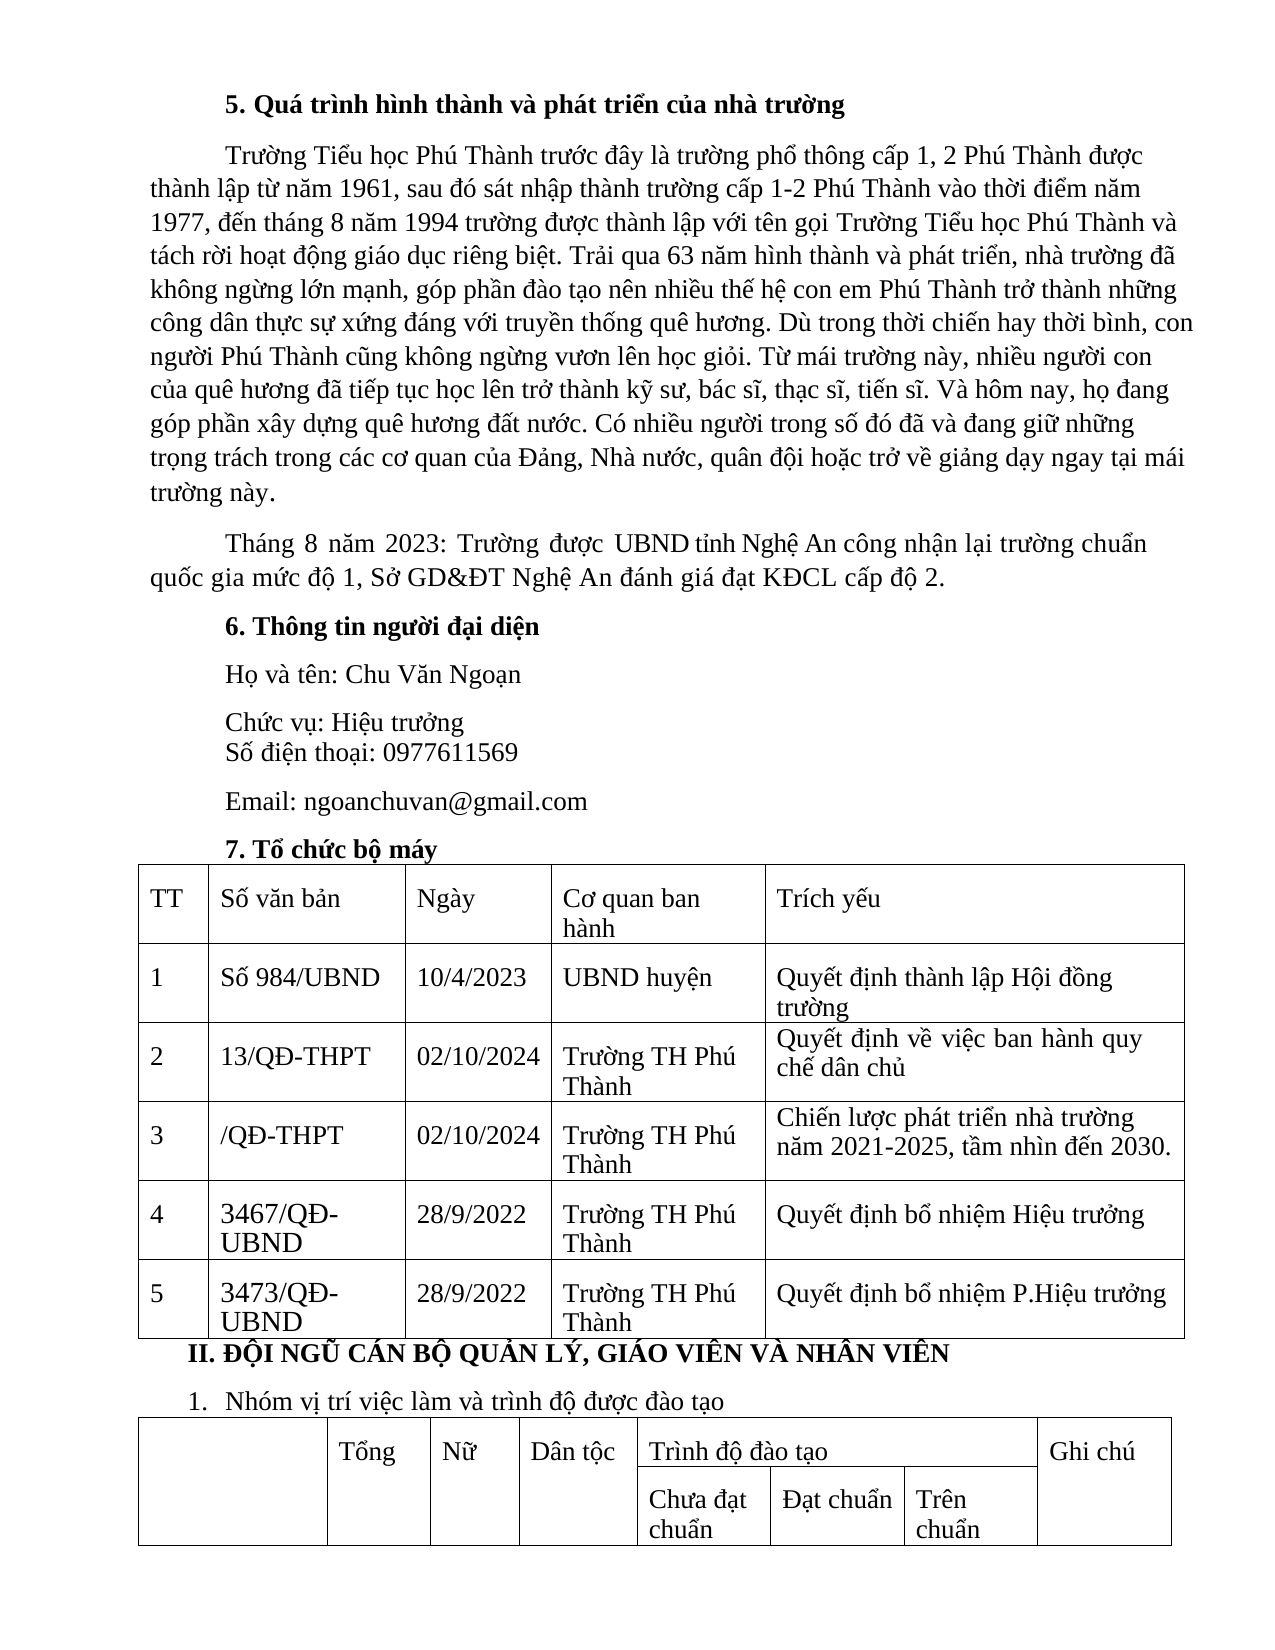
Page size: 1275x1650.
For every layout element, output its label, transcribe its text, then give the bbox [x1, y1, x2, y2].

table_header Tổng [328, 1418, 430, 1545]
table_cell Chiến lược phát triển nhà trường năm 2021-2025, tầm nhìn đến 2030. [766, 1102, 1184, 1180]
table_cell 4 [139, 1181, 208, 1259]
table_cell 2 [139, 1023, 208, 1101]
text 6. Thông tin người đại diện [150, 611, 1196, 641]
text Số điện thoại: 0977611569 [152, 738, 1196, 768]
table_cell 28/9/2022 [406, 1260, 551, 1338]
table_header Ngày [406, 865, 551, 943]
table_cell Quyết định về việc ban hành quy chế dân chủ [766, 1023, 1184, 1101]
table_header Trình độ đào tạo [638, 1418, 1037, 1466]
table_cell 02/10/2024 [406, 1023, 551, 1101]
table_cell Số 984/UBND [209, 944, 405, 1022]
list Nhóm vị trí việc làm và trình độ được đào tạo [187, 1387, 1196, 1417]
table_cell 5 [139, 1260, 208, 1338]
text Email: ngoanchuvan@gmail.com [152, 786, 1196, 816]
table_header Dân tộc [520, 1418, 637, 1545]
table_cell Trên chuẩn [905, 1467, 1037, 1545]
table_header TT [139, 865, 208, 943]
table_cell Trường TH Phú Thành [552, 1102, 765, 1180]
table_header Số văn bản [209, 865, 405, 943]
table_cell Trường TH Phú Thành [552, 1260, 765, 1338]
table_cell /QĐ-THPT [209, 1102, 405, 1180]
table_header Nữ [431, 1418, 519, 1545]
table_cell Trường TH Phú Thành [552, 1181, 765, 1259]
text 5. Quá trình hình thành và phát triển của nhà trường [150, 89, 1196, 120]
table_cell Trường TH Phú Thành [552, 1023, 765, 1101]
table_cell 13/QĐ-THPT [209, 1023, 405, 1101]
table_cell 1 [139, 944, 208, 1022]
table_cell Đạt chuẩn [771, 1467, 904, 1545]
text Họ và tên: Chu Văn Ngoạn [152, 659, 1196, 689]
table_cell 02/10/2024 [406, 1102, 551, 1180]
table_header Ghi chú [1038, 1418, 1171, 1545]
text Chức vụ: Hiệu trưởng [152, 708, 1196, 738]
table_header [139, 1418, 327, 1545]
table_header Cơ quan ban hành [552, 865, 765, 943]
table_cell Quyết định thành lập Hội đồng trường [766, 944, 1184, 1022]
table_cell Quyết định bổ nhiệm P.Hiệu trưởng [766, 1260, 1184, 1338]
table_cell 3473/QĐ-UBND [209, 1260, 405, 1338]
table_cell 3467/QĐ-UBND [209, 1181, 405, 1259]
table_cell Quyết định bổ nhiệm Hiệu trưởng [766, 1181, 1184, 1259]
text II. ĐỘI NGŨ CÁN BỘ QUẢN LÝ, GIÁO VIÊN VÀ NHÂN VIÊN [150, 1339, 1196, 1369]
text Trường Tiểu học Phú Thành trước đây là trường phổ thông cấp 1, 2 Phú Thành được thành lập từ năm 1961, sau đó sát nhập thành trường cấp 1-2 Phú Thành vào thời điểm năm 1977, đến tháng 8 năm 1994 trường được thành lập với tên gọi Trường Tiểu học Phú Thành và tách rời hoạt động giáo dục riêng biệt. Trải qua 63 năm hình thành và phát triển, nhà trường đã không ngừng lớn mạnh, góp phần đào tạo nên nhiều thế hệ con em Phú Thành trở thành những công dân thực sự xứng đáng với truyền thống quê hương. Dù trong thời chiến hay thời bình, con người Phú Thành cũng không ngừng vươn lên học giỏi. Từ mái trường này, nhiều người con của quê hương đã tiếp tục học lên trở thành kỹ sư, bác sĩ, thạc sĩ, tiến sĩ. Và hôm nay, họ đang góp phần xây dựng quê hương đất nước. Có nhiều người trong số đó đã và đang giữ những trọng trách trong các cơ quan của Đảng, Nhà nước, quân đội hoặc trở về giảng dạy ngay tại mái trường này. [150, 139, 1196, 508]
table_cell Chưa đạt chuẩn [638, 1467, 770, 1545]
table_cell 10/4/2023 [406, 944, 551, 1022]
table_cell UBND huyện [552, 944, 765, 1022]
text Tháng 8 năm 2023: Trường được UBND tỉnh Nghệ An công nhận lại trường chuẩn quốc gia mức độ 1, Sở GD&ĐT Nghệ An đánh giá đạt KĐCL cấp độ 2. [150, 527, 1196, 592]
table_cell 28/9/2022 [406, 1181, 551, 1259]
table_header Trích yếu [766, 865, 1184, 943]
table_cell 3 [139, 1102, 208, 1180]
text 7. Tổ chức bộ máy [150, 834, 1196, 864]
